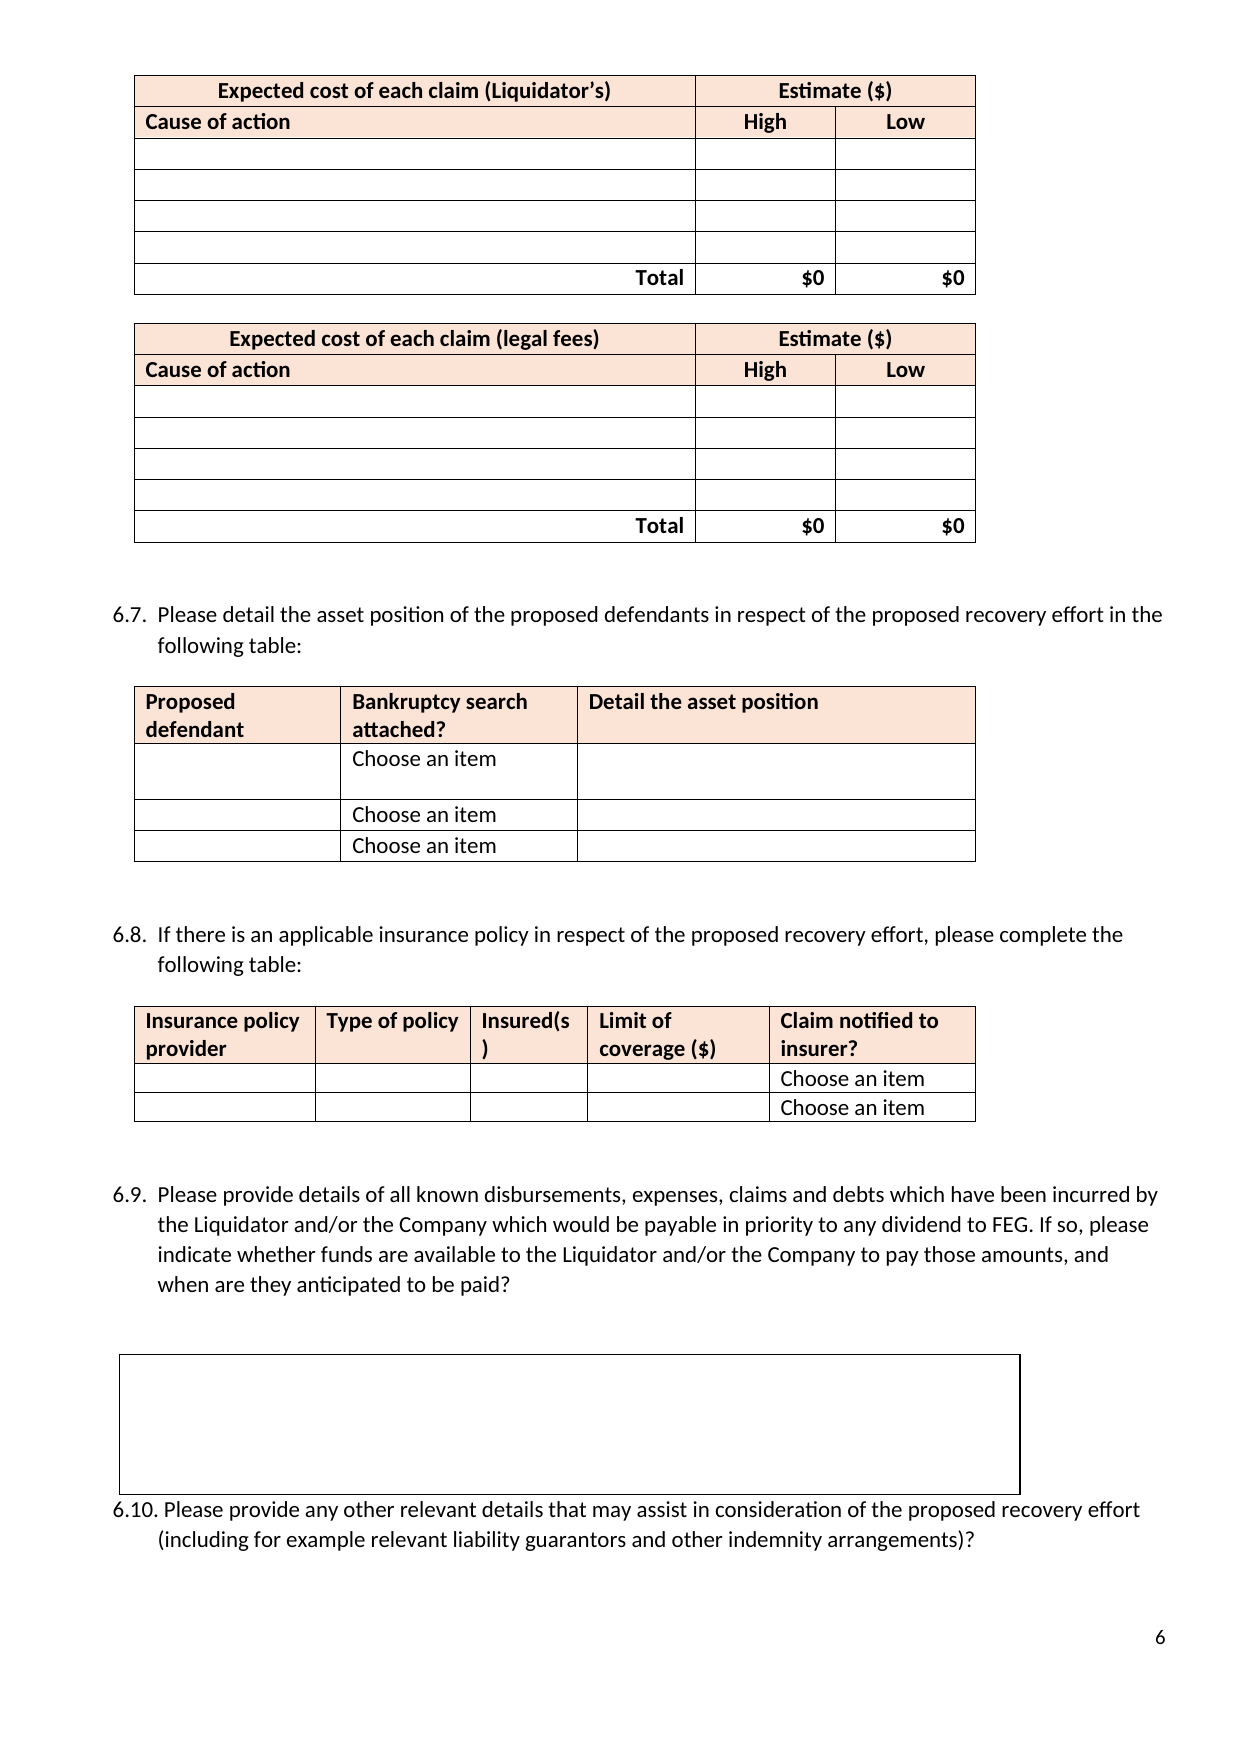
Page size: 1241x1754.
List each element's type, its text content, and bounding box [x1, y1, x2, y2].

table_cell [135, 386, 695, 417]
text Please provide any other relevant details that may assist in consideration of the proposed recovery effort (including for example relevant liability guarantors and other indemnity arrangements)? [112, 1495, 1165, 1553]
table_cell [341, 744, 577, 799]
table_cell [696, 170, 835, 200]
table_cell [341, 800, 577, 830]
table_cell [770, 1093, 975, 1121]
table_cell [135, 449, 695, 479]
table_header Estimate ($) [696, 76, 975, 106]
table_header Proposed defendant [135, 687, 340, 743]
table_cell [135, 744, 340, 799]
table_header Expected cost of each claim (Liquidator’s) [135, 76, 695, 106]
table_cell [578, 800, 975, 830]
table_cell [696, 386, 835, 417]
table_cell [836, 449, 975, 479]
table_cell [836, 418, 975, 448]
table_cell $0 [836, 511, 975, 542]
table_cell [696, 418, 835, 448]
table_cell Low [836, 107, 975, 137]
table_cell [341, 831, 577, 861]
table_cell [836, 386, 975, 417]
table_cell $0 [696, 264, 835, 294]
table_cell [836, 480, 975, 510]
table_cell [135, 170, 695, 200]
table_cell [696, 139, 835, 169]
text If there is an applicable insurance policy in respect of the proposed recovery effort, please complete the following table: [112, 920, 1165, 978]
table_cell [578, 744, 975, 799]
table_cell [135, 139, 695, 169]
table_cell Low [836, 355, 975, 385]
table_cell [471, 1093, 587, 1121]
table_cell Total [135, 511, 695, 542]
table_cell [588, 1093, 769, 1121]
table_header Limit of coverage ($) [588, 1007, 769, 1063]
table_cell [696, 201, 835, 231]
table_cell [770, 1064, 975, 1092]
table_cell High [696, 107, 835, 137]
table_header Estimate ($) [696, 324, 975, 354]
table_cell [135, 480, 695, 510]
table_cell [135, 1093, 315, 1121]
table_header Insurance policy provider [135, 1007, 315, 1063]
table_cell [696, 480, 835, 510]
table_cell $0 [696, 511, 835, 542]
table_header Detail the asset position [578, 687, 975, 743]
table_cell Cause of action [135, 107, 695, 137]
table_cell [836, 139, 975, 169]
table_cell [316, 1093, 470, 1121]
table_header Insured(s) [471, 1007, 587, 1063]
table_cell [135, 201, 695, 231]
table_cell [135, 831, 340, 861]
table_cell [836, 232, 975, 262]
table_header Bankruptcy search attached? [341, 687, 577, 743]
table_cell Total [135, 264, 695, 294]
text Please detail the asset position of the proposed defendants in respect of the proposed recovery effort in the following table: [112, 601, 1165, 659]
table_cell [471, 1064, 587, 1092]
table_cell $0 [836, 264, 975, 294]
table_cell [836, 170, 975, 200]
table_cell High [696, 355, 835, 385]
table_header Expected cost of each claim (legal fees) [135, 324, 695, 354]
table_cell [135, 1064, 315, 1092]
table_cell [696, 449, 835, 479]
table_cell [135, 418, 695, 448]
text Please provide details of all known disbursements, expenses, claims and debts which have been incurred by the Liquidator and/or the Company which would be payable in priority to any dividend to FEG. If so, please indicate whether funds are available to the Liquidator and/or the Company to pay those amounts, and when are they anticipated to be paid? [112, 1180, 1165, 1298]
table_header [120, 1355, 1019, 1494]
table_header Type of policy [316, 1007, 470, 1063]
table_cell [578, 831, 975, 861]
table_cell [316, 1064, 470, 1092]
table_cell [135, 232, 695, 262]
table_cell [588, 1064, 769, 1092]
table_cell [135, 800, 340, 830]
table_header Claim notified to insurer? [770, 1007, 975, 1063]
table_cell Cause of action [135, 355, 695, 385]
table_cell [696, 232, 835, 262]
table_cell [836, 201, 975, 231]
